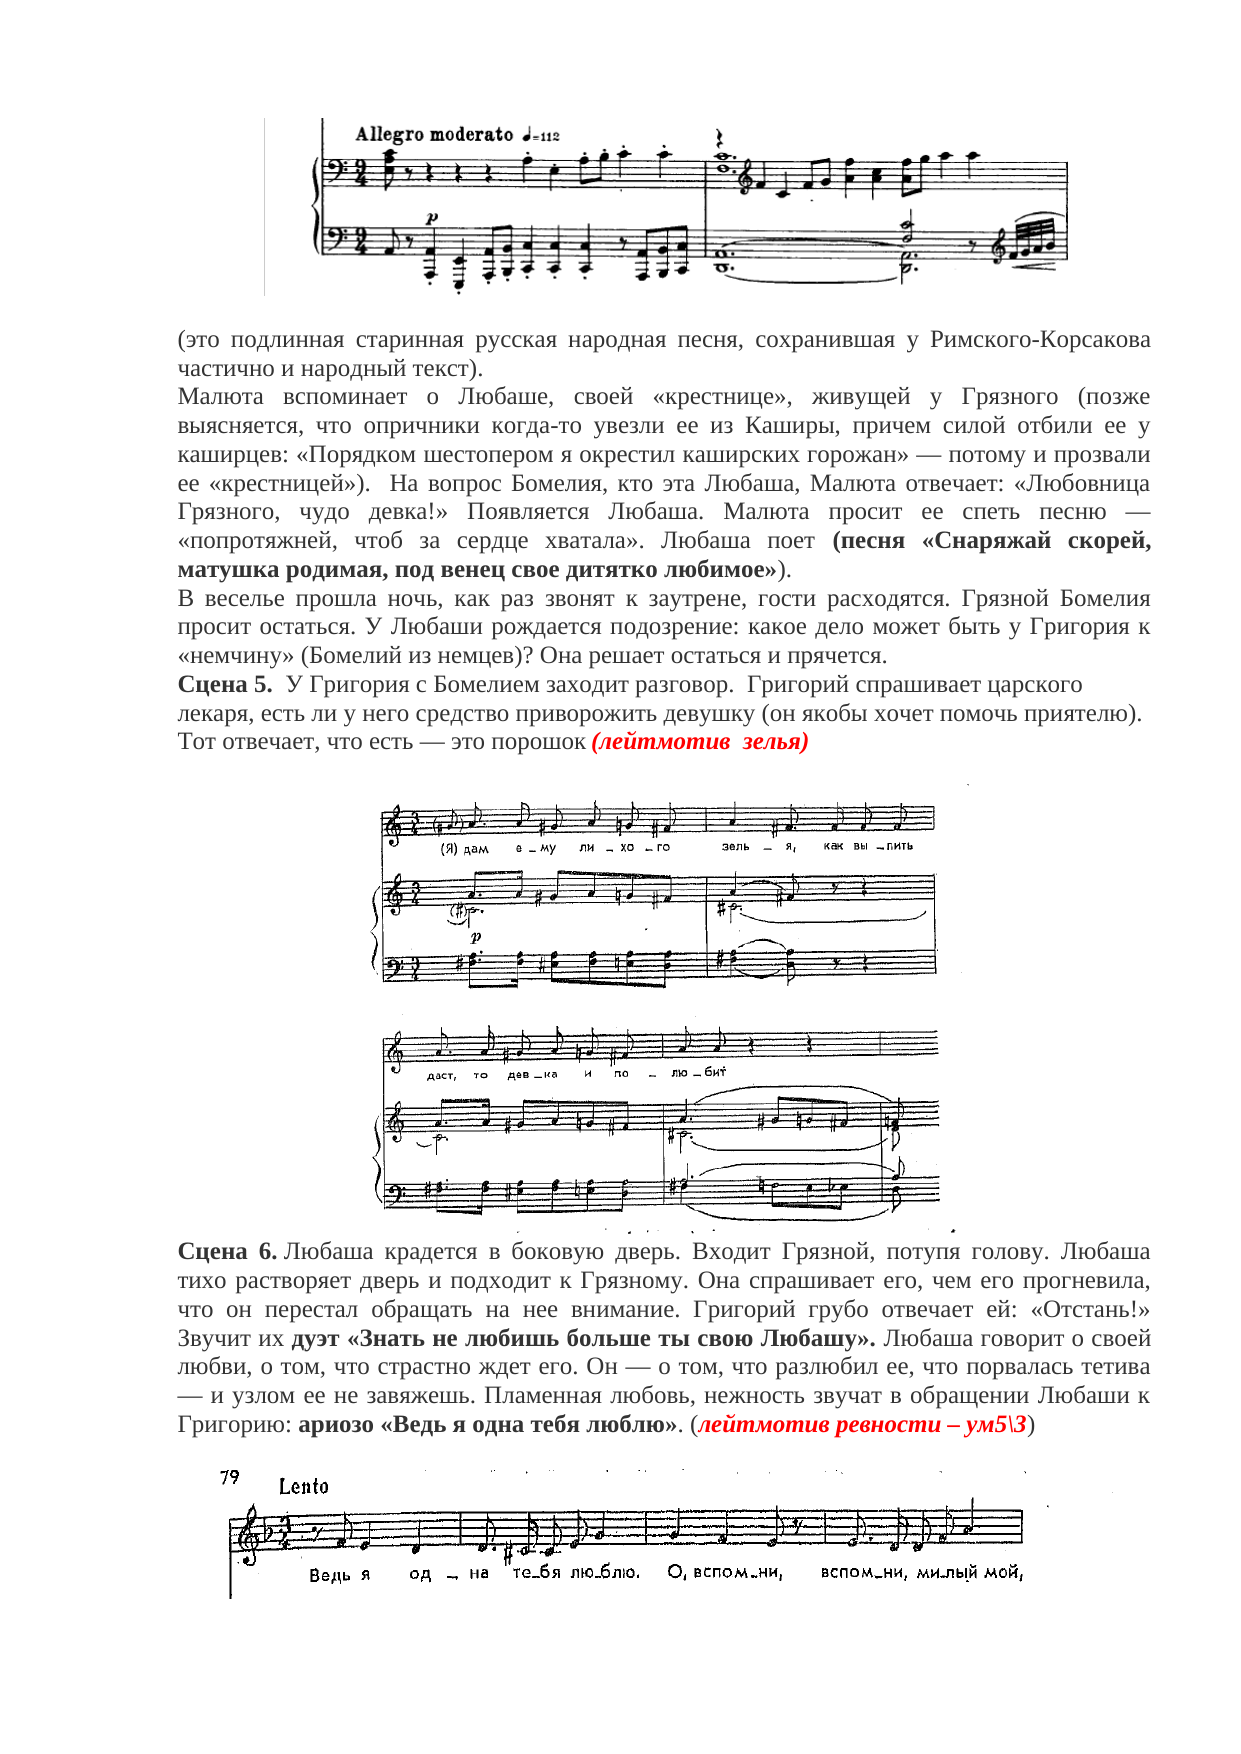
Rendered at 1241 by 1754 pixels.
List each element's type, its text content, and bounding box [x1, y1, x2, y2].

text В веселье прошла ночь, как раз звонят к заутрене, гости расходятся. Грязной Бомелия просит остаться. У Любаши рождается подозрение: какое дело может быть у Григория к «немчину» (Бомелий из немцев)? Она решает остаться и прячется. [177, 583, 1152, 669]
text Сцена 5. У Григория с Бомелием заходит разговор. Григорий спрашивает царского лекаря, есть ли у него средство приворожить девушку (он якобы хочет помочь приятелю). Тот отвечает, что есть — это порошок (лейтмотив зелья) [177, 669, 1152, 755]
picture [358, 783, 971, 1237]
text Сцена 6. Любаша крадется в боковую дверь. Входит Грязной, потупя голову. Любаша тихо растворяет дверь и подходит к Грязному. Она спрашивает его, чем его прогневила, что он перестал обращать на нее внимание. Григорий грубо отвечает ей: «Отстань!» Звучит их дуэт «Знать не любишь больше ты свою Любашу». Любаша говорит о своей любви, о том, что страстно ждет его. Он — о том, что разлюбил ее, что порвалась тетива — и узлом ее не завяжешь. Пламенная любовь, нежность звучат в обращении Любаши к Григорию: ариозо «Ведь я одна тебя люблю». (лейтмотив ревности – ум5\3) [177, 1236, 1152, 1438]
text (это подлинная старинная русская народная песня, сохранившая у Римского-Корсакова частично и народный текст). [177, 324, 1152, 381]
picture [211, 1466, 1118, 1599]
text Малюта вспоминает о Любаше, своей «крестнице», живущей у Грязного (позже выясняется, что опричники когда-то увезли ее из Каширы, причем силой отбили ее у каширцев: «Порядком шестопером я окрестил каширских горожан» — потому и прозвали ее «крестницей»). На вопрос Бомелия, кто эта Любаша, Малюта отвечает: «Любовница Грязного, чудо девка!» Появляется Любаша. Малюта просит ее спеть песню — «попротяжней, чтоб за сердце хватала». Любаша поет (песня «Снаряжай скорей, матушка родимая, под венец свое дитятко любимое»). [177, 381, 1152, 583]
picture [263, 118, 1070, 296]
